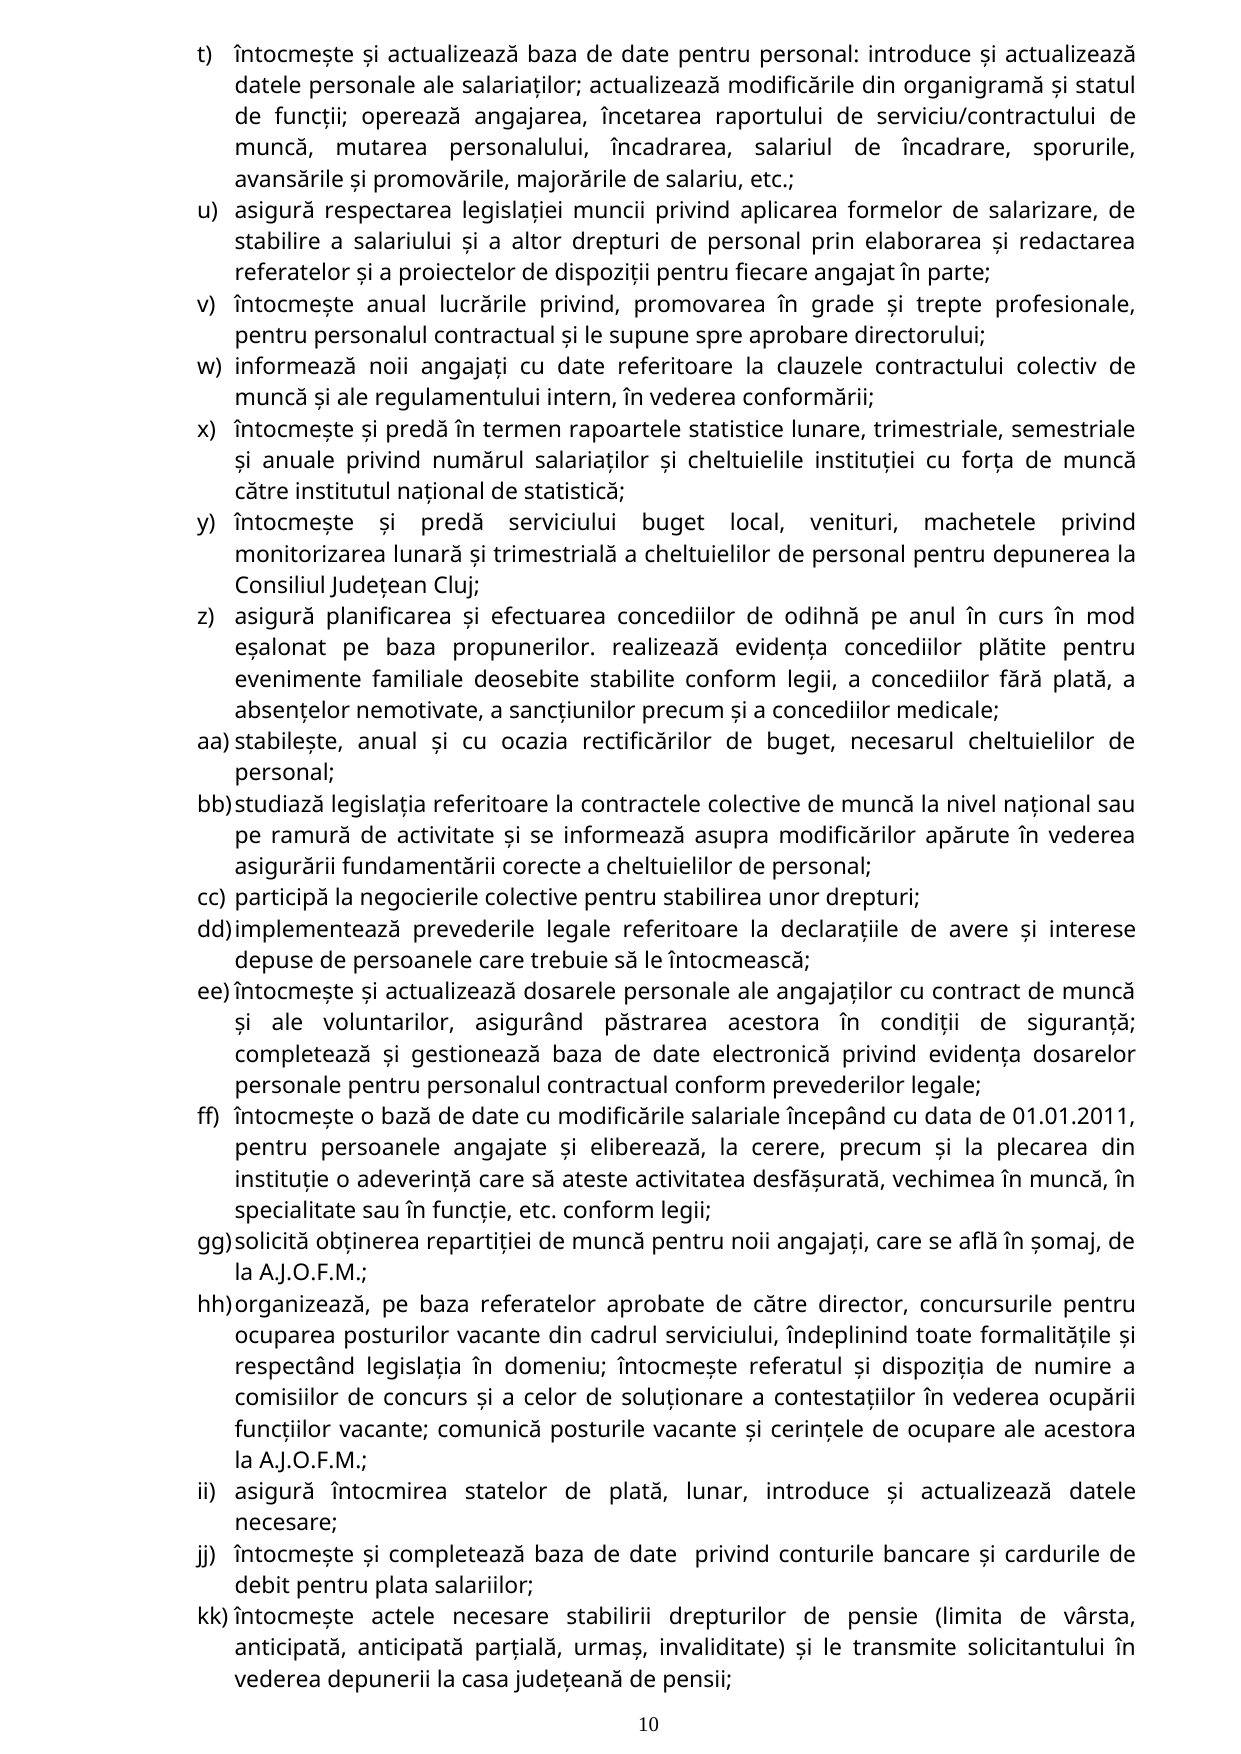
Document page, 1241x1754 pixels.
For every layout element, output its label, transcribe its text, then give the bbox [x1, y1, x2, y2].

list informează noii angajați cu date referitoare la clauzele contractului colectiv de muncă și ale regulamentului intern, în vederea conformării; [197, 350, 1137, 412]
list întocmește o bază de date cu modificările salariale începând cu data de 01.01.2011, pentru persoanele angajate și eliberează, la cerere, precum și la plecarea din instituție o adeverință care să ateste activitatea desfășurată, vechimea în muncă, în specialitate sau în funcție, etc. conform legii; [197, 1100, 1137, 1225]
list întocmește și actualizează dosarele personale ale angajaților cu contract de muncă și ale voluntarilor, asigurând păstrarea acestora în condiții de siguranță; completează și gestionează baza de date electronică privind evidența dosarelor personale pentru personalul contractual conform prevederilor legale; [197, 975, 1137, 1100]
list implementează prevederile legale referitoare la declarațiile de avere și interese depuse de persoanele care trebuie să le întocmească; [197, 912, 1137, 975]
list întocmește și completează baza de date privind conturile bancare și cardurile de debit pentru plata salariilor; [197, 1537, 1137, 1600]
list organizează, pe baza referatelor aprobate de către director, concursurile pentru ocuparea posturilor vacante din cadrul serviciului, îndeplinind toate formalitățile și respectând legislația în domeniu; întocmește referatul și dispoziția de numire a comisiilor de concurs și a celor de soluționare a contestațiilor în vederea ocupării funcțiilor vacante; comunică posturile vacante și cerințele de ocupare ale acestora la A.J.O.F.M.; [197, 1287, 1137, 1475]
list asigură planificarea și efectuarea concediilor de odihnă pe anul în curs în mod eșalonat pe baza propunerilor. realizează evidența concediilor plătite pentru evenimente familiale deosebite stabilite conform legii, a concediilor fără plată, a absențelor nemotivate, a sancțiunilor precum și a concediilor medicale; [197, 600, 1137, 725]
list întocmește anual lucrările privind, promovarea în grade și trepte profesionale, pentru personalul contractual și le supune spre aprobare directorului; [197, 287, 1137, 350]
list stabilește, anual și cu ocazia rectificărilor de buget, necesarul cheltuielilor de personal; [197, 725, 1137, 787]
list întocmește actele necesare stabilirii drepturilor de pensie (limita de vârsta, anticipată, anticipată parțială, urmaș, invaliditate) și le transmite solicitantului în vederea depunerii la casa județeană de pensii; [197, 1600, 1137, 1694]
list întocmește și predă în termen rapoartele statistice lunare, trimestriale, semestriale și anuale privind numărul salariaților și cheltuielile instituției cu forța de muncă către institutul național de statistică; [197, 412, 1137, 506]
list studiază legislația referitoare la contractele colective de muncă la nivel național sau pe ramură de activitate și se informează asupra modificărilor apărute în vederea asigurării fundamentării corecte a cheltuielilor de personal; [197, 787, 1137, 881]
list întocmește și actualizează baza de date pentru personal: introduce și actualizează datele personale ale salariaților; actualizează modificările din organigramă și statul de funcții; operează angajarea, încetarea raportului de serviciu/contractului de muncă, mutarea personalului, încadrarea, salariul de încadrare, sporurile, avansările și promovările, majorările de salariu, etc.; [197, 37, 1137, 194]
list asigură întocmirea statelor de plată, lunar, introduce și actualizează datele necesare; [197, 1475, 1137, 1537]
list asigură respectarea legislației muncii privind aplicarea formelor de salarizare, de stabilire a salariului și a altor drepturi de personal prin elaborarea și redactarea referatelor și a proiectelor de dispoziții pentru fiecare angajat în parte; [197, 194, 1137, 287]
list întocmește și predă serviciului buget local, venituri, machetele privind monitorizarea lunară și trimestrială a cheltuielilor de personal pentru depunerea la Consiliul Județean Cluj; [197, 506, 1137, 600]
list participă la negocierile colective pentru stabilirea unor drepturi; [197, 881, 1137, 912]
list solicită obținerea repartiției de muncă pentru noii angajați, care se află în șomaj, de la A.J.O.F.M.; [197, 1225, 1137, 1287]
